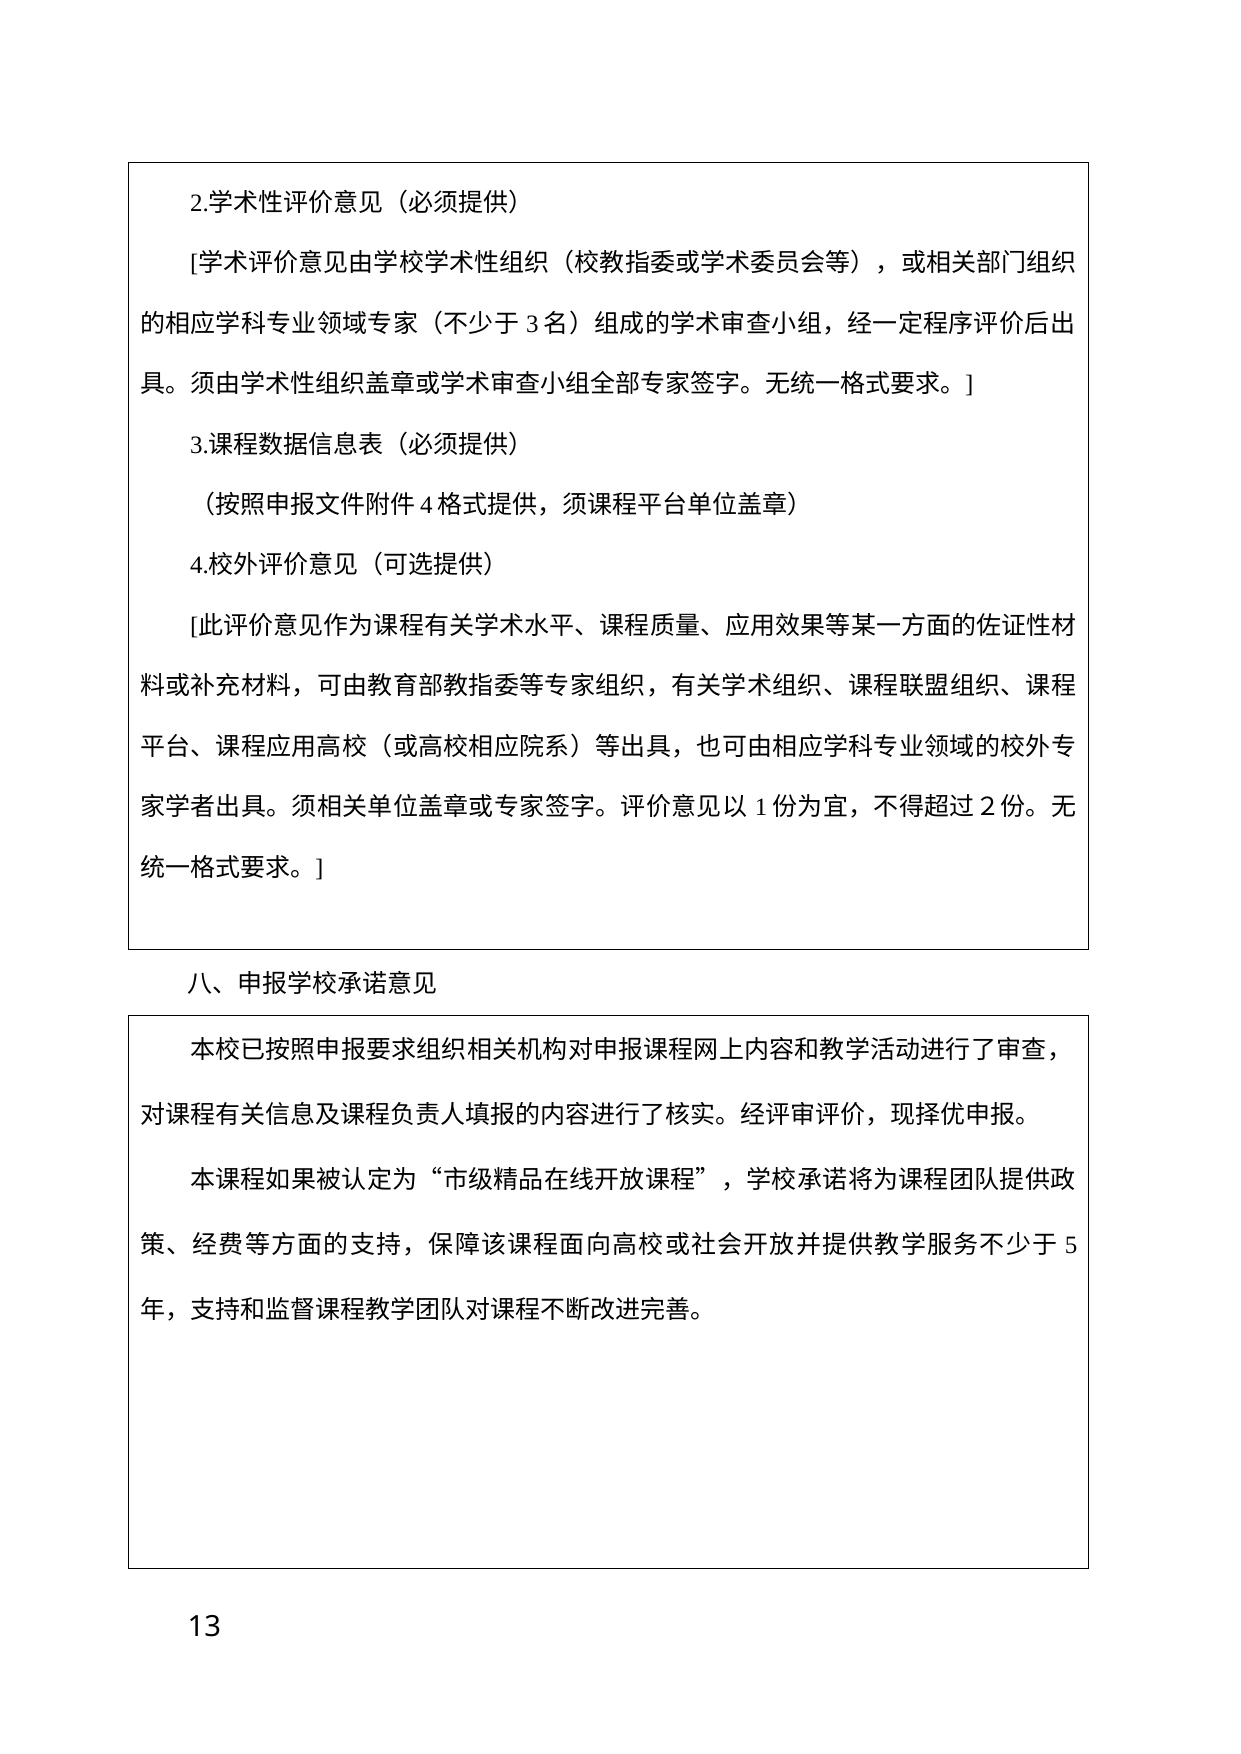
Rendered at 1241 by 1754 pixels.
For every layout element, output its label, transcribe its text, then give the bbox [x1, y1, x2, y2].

text 八、申报学校承诺意见 [187, 950, 1053, 1014]
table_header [129, 163, 1088, 948]
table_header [129, 1016, 1088, 1568]
